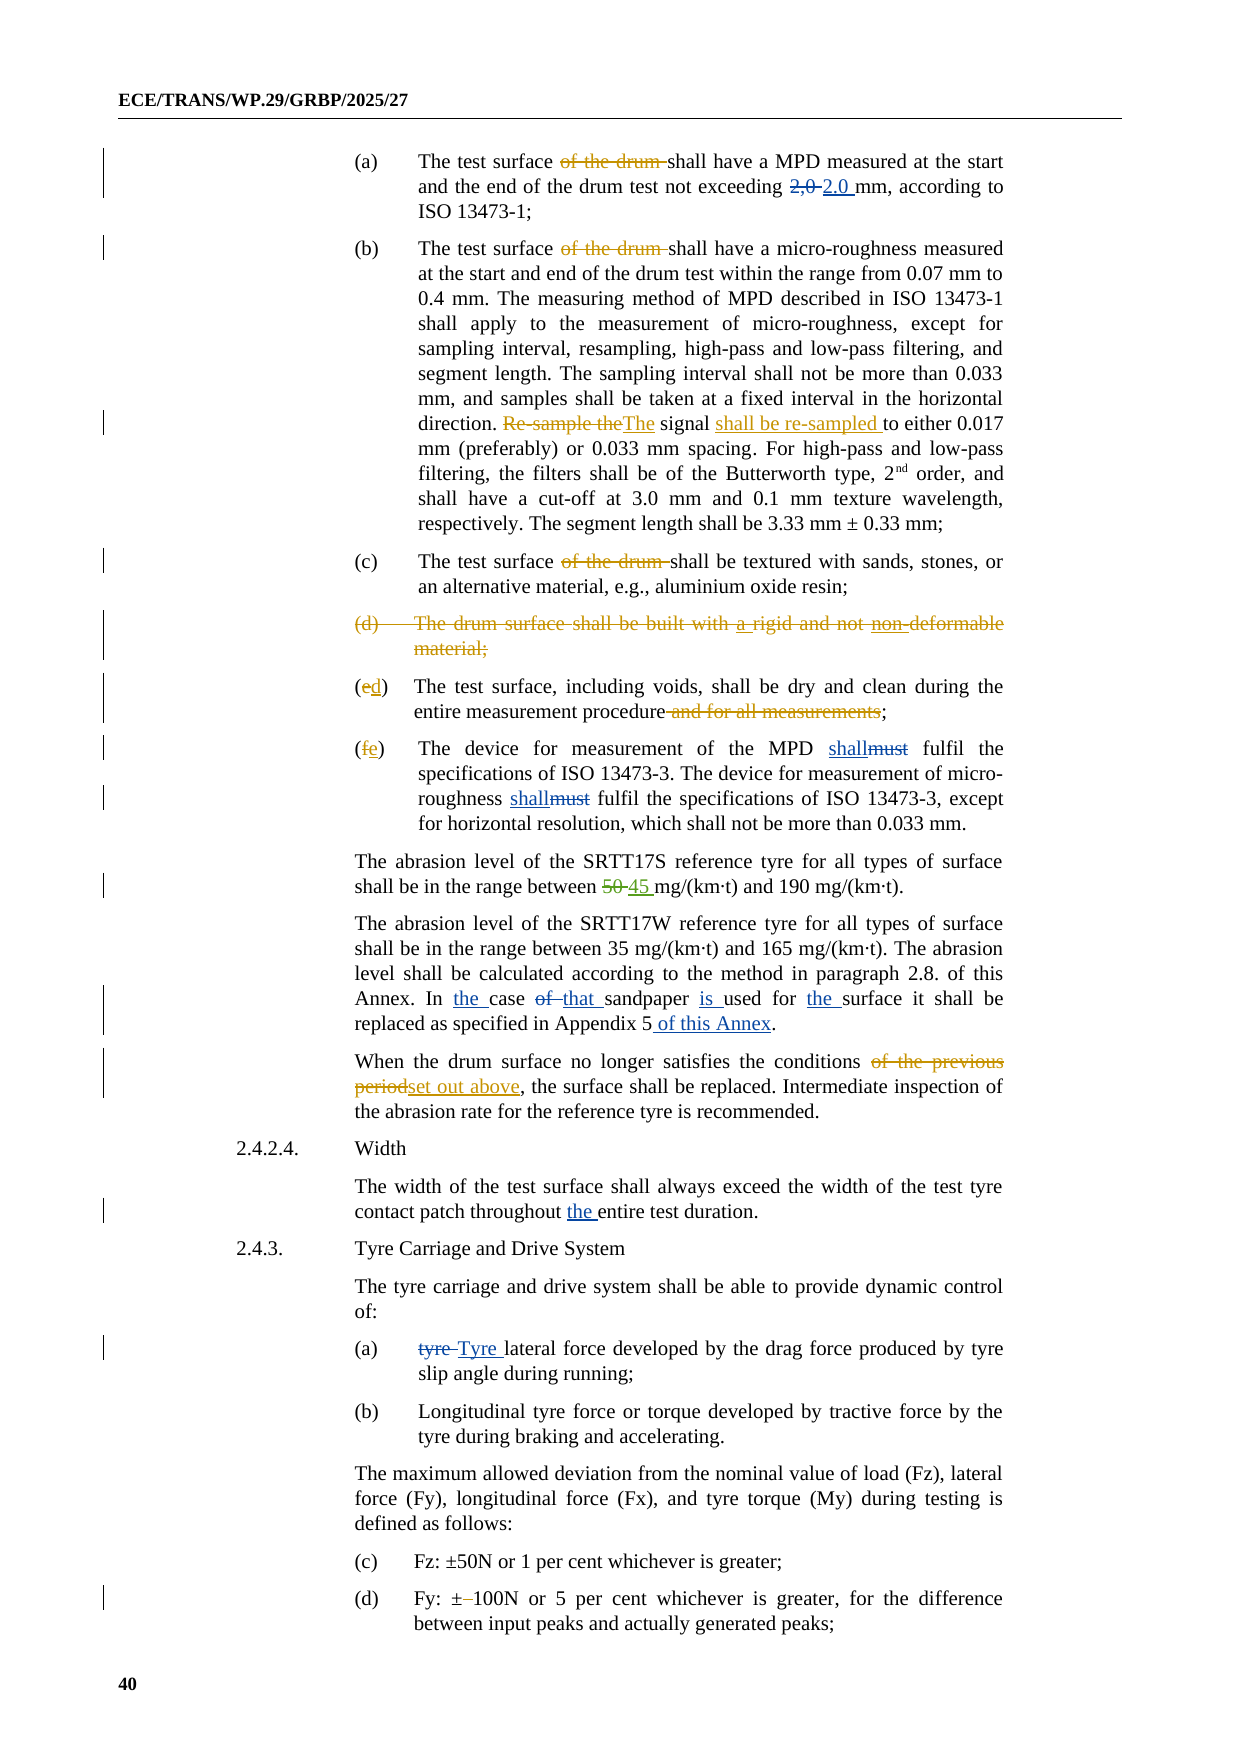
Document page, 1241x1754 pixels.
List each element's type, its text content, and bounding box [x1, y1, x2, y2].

text When the drum surface no longer satisfies the conditions , the surface shall be replaced. Intermediate inspection of the abrasion rate for the reference tyre is recommended. [354, 1048, 1004, 1123]
text (a) The test surface shall have a MPD measured at the start and the end of the drum test not exceeding mm, according to ISO 13473-1; [354, 148, 1004, 223]
text The width of the test surface shall always exceed the width of the test tyre contact patch throughout entire test duration. [354, 1173, 1004, 1223]
text () The test surface, including voids, shall be dry and clean during the entire measurement procedure; [354, 673, 1004, 723]
text 2.4.2.4. Width [236, 1135, 1004, 1160]
text 2.4.3. Tyre Carriage and Drive System [236, 1235, 1004, 1260]
text The tyre carriage and drive system shall be able to provide dynamic control of: [354, 1273, 1004, 1323]
text The abrasion level of the SRTT17W reference tyre for all types of surface shall be in the range between 35 mg/(km∙t) and 165 mg/(km∙t). The abrasion level shall be calculated according to the method in paragraph 2.8. of this Annex. In case sandpaper used for surface it shall be replaced as specified in Appendix 5. [354, 910, 1004, 1035]
text (b) Longitudinal tyre force or torque developed by tractive force by the tyre during braking and accelerating. [354, 1398, 1004, 1448]
text The abrasion level of the SRTT17S reference tyre for all types of surface shall be in the range between mg/(km∙t) and 190 mg/(km∙t). [354, 848, 1004, 898]
text The maximum allowed deviation from the nominal value of load (Fz), lateral force (Fy), longitudinal force (Fx), and tyre torque (My) during testing is defined as follows: [236, 1460, 1004, 1535]
text (b) The test surface shall have a micro-roughness measured at the start and end of the drum test within the range from 0.07 mm to 0.4 mm. The measuring method of MPD described in ISO 13473-1 shall apply to the measurement of micro-roughness, except for sampling interval, resampling, high-pass and low-pass filtering, and segment length. The sampling interval shall not be more than 0.033 mm, and samples shall be taken at a fixed interval in the horizontal direction. signal to either 0.017 mm (preferably) or 0.033 mm spacing. For high-pass and low-pass filtering, the filters shall be of the Butterworth type, 2nd order, and shall have a cut-off at 3.0 mm and 0.1 mm texture wavelength, respectively. The segment length shall be 3.33 mm ± 0.33 mm; [354, 235, 1004, 535]
text (d) Fy: ±100N or 5 per cent whichever is greater, for the difference between input peaks and actually generated peaks; [354, 1585, 1004, 1635]
text (c) Fz: ±50N or 1 per cent whichever is greater; [354, 1548, 1004, 1573]
text (a) lateral force developed by the drag force produced by tyre slip angle during running; [354, 1335, 1004, 1385]
text () The device for measurement of the MPD fulfil the specifications of ISO 13473-3. The device for measurement of micro-roughness fulfil the specifications of ISO 13473-3, except for horizontal resolution, which shall not be more than 0.033 mm. [354, 735, 1004, 835]
text (c) The test surface shall be textured with sands, stones, or an alternative material, e.g., aluminium oxide resin; [354, 548, 1004, 598]
